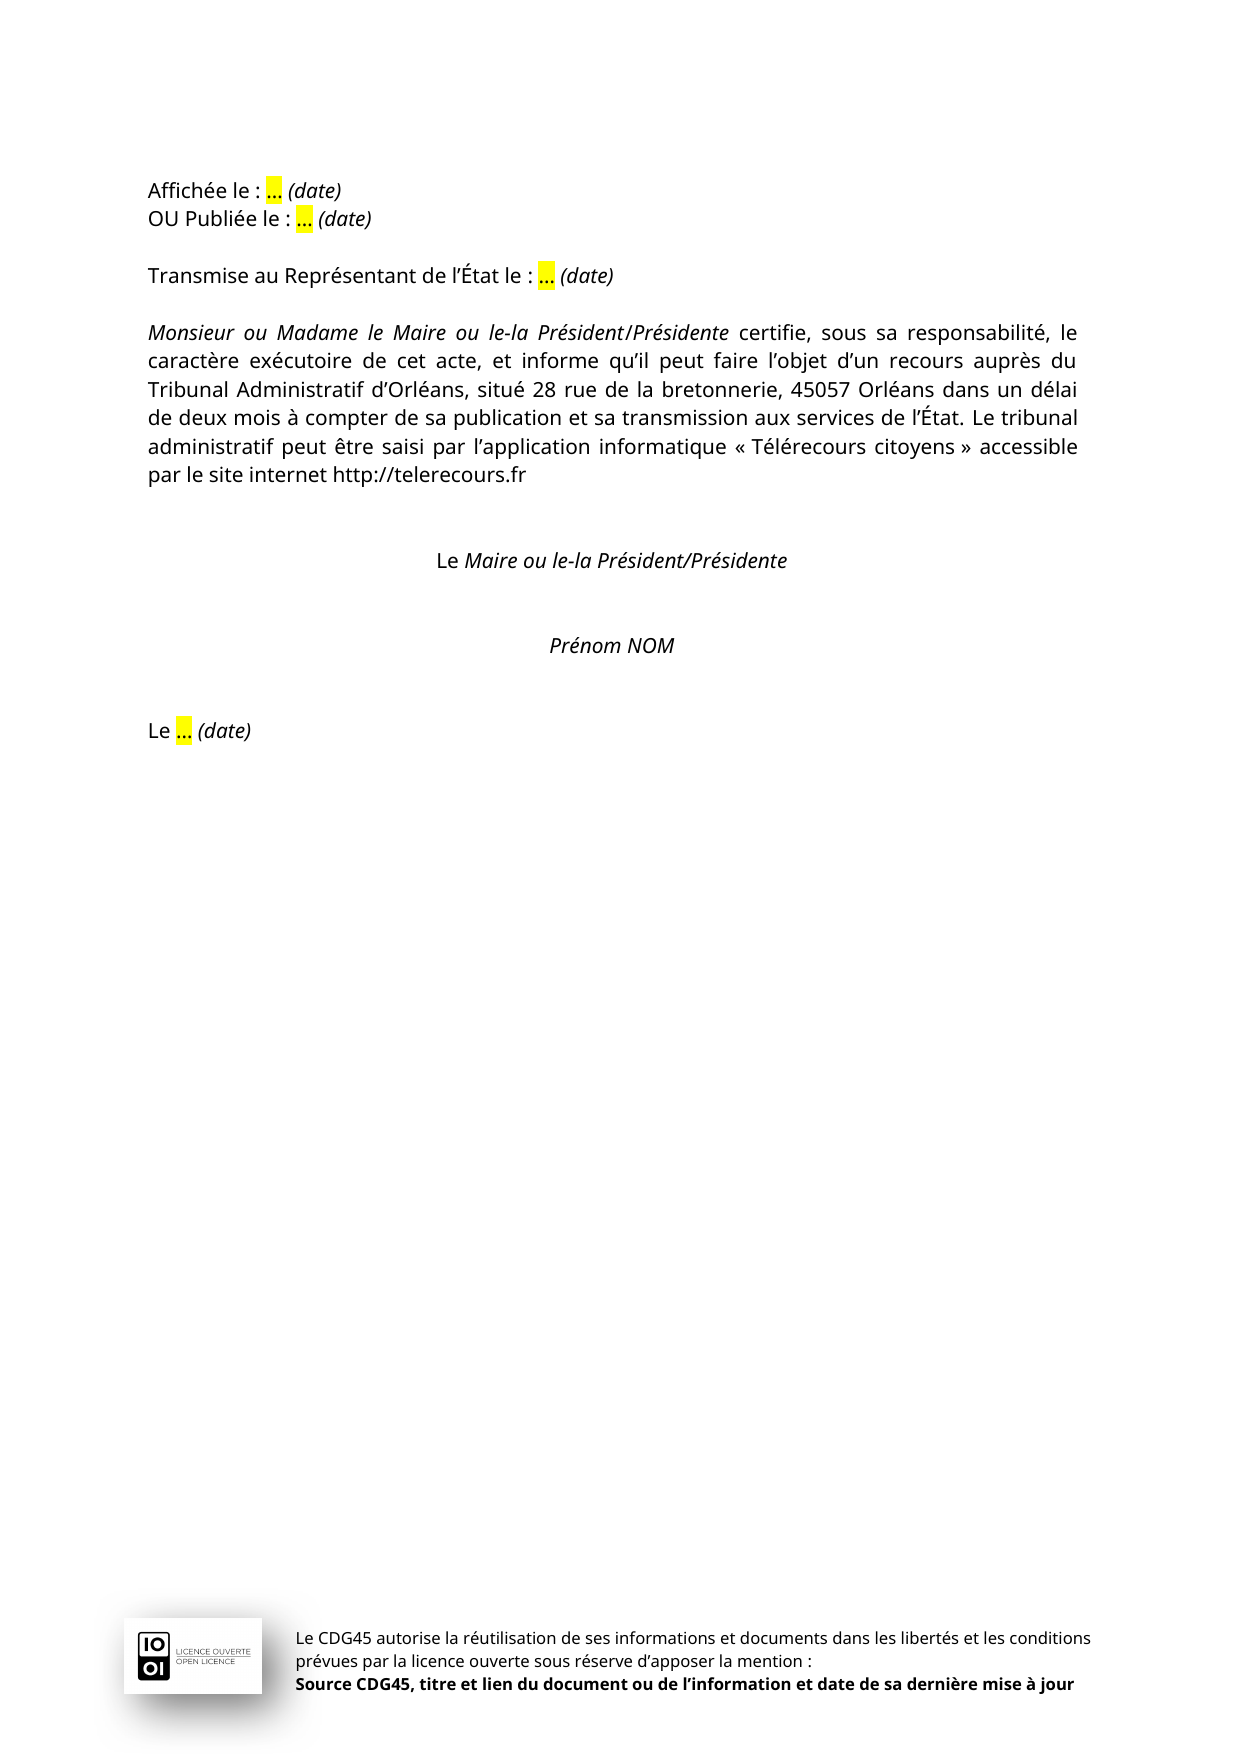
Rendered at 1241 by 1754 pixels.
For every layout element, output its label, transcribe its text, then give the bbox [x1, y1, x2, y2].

text Monsieur ou Madame le Maire ou le-la Président/Présidente certifie, sous sa responsabilité, le caractère exécutoire de cet acte, et informe qu’il peut faire l’objet d’un recours auprès du Tribunal Administratif d’Orléans, situé 28 rue de la bretonnerie, 45057 Orléans dans un délai de deux mois à compter de sa publication et sa transmission aux services de l’État. Le tribunal administratif peut être saisi par l’application informatique « Télérecours citoyens » accessible par le site internet http://telerecours.fr [148, 318, 1078, 489]
text Transmise au Représentant de l’État le : … (date) [555, 261, 1078, 290]
text Le Maire ou le-la Président/Présidente [148, 546, 1078, 574]
text Affichée le : … (date) [282, 176, 1078, 204]
text Le … (date) [148, 716, 176, 745]
text Le … (date) [192, 716, 1078, 745]
text Prénom NOM [148, 631, 1078, 659]
picture [124, 1618, 262, 1694]
text Affichée le : … (date) [148, 176, 266, 204]
text Transmise au Représentant de l’État le : … (date) [148, 261, 538, 290]
text OU Publiée le : … (date) [148, 204, 1078, 233]
